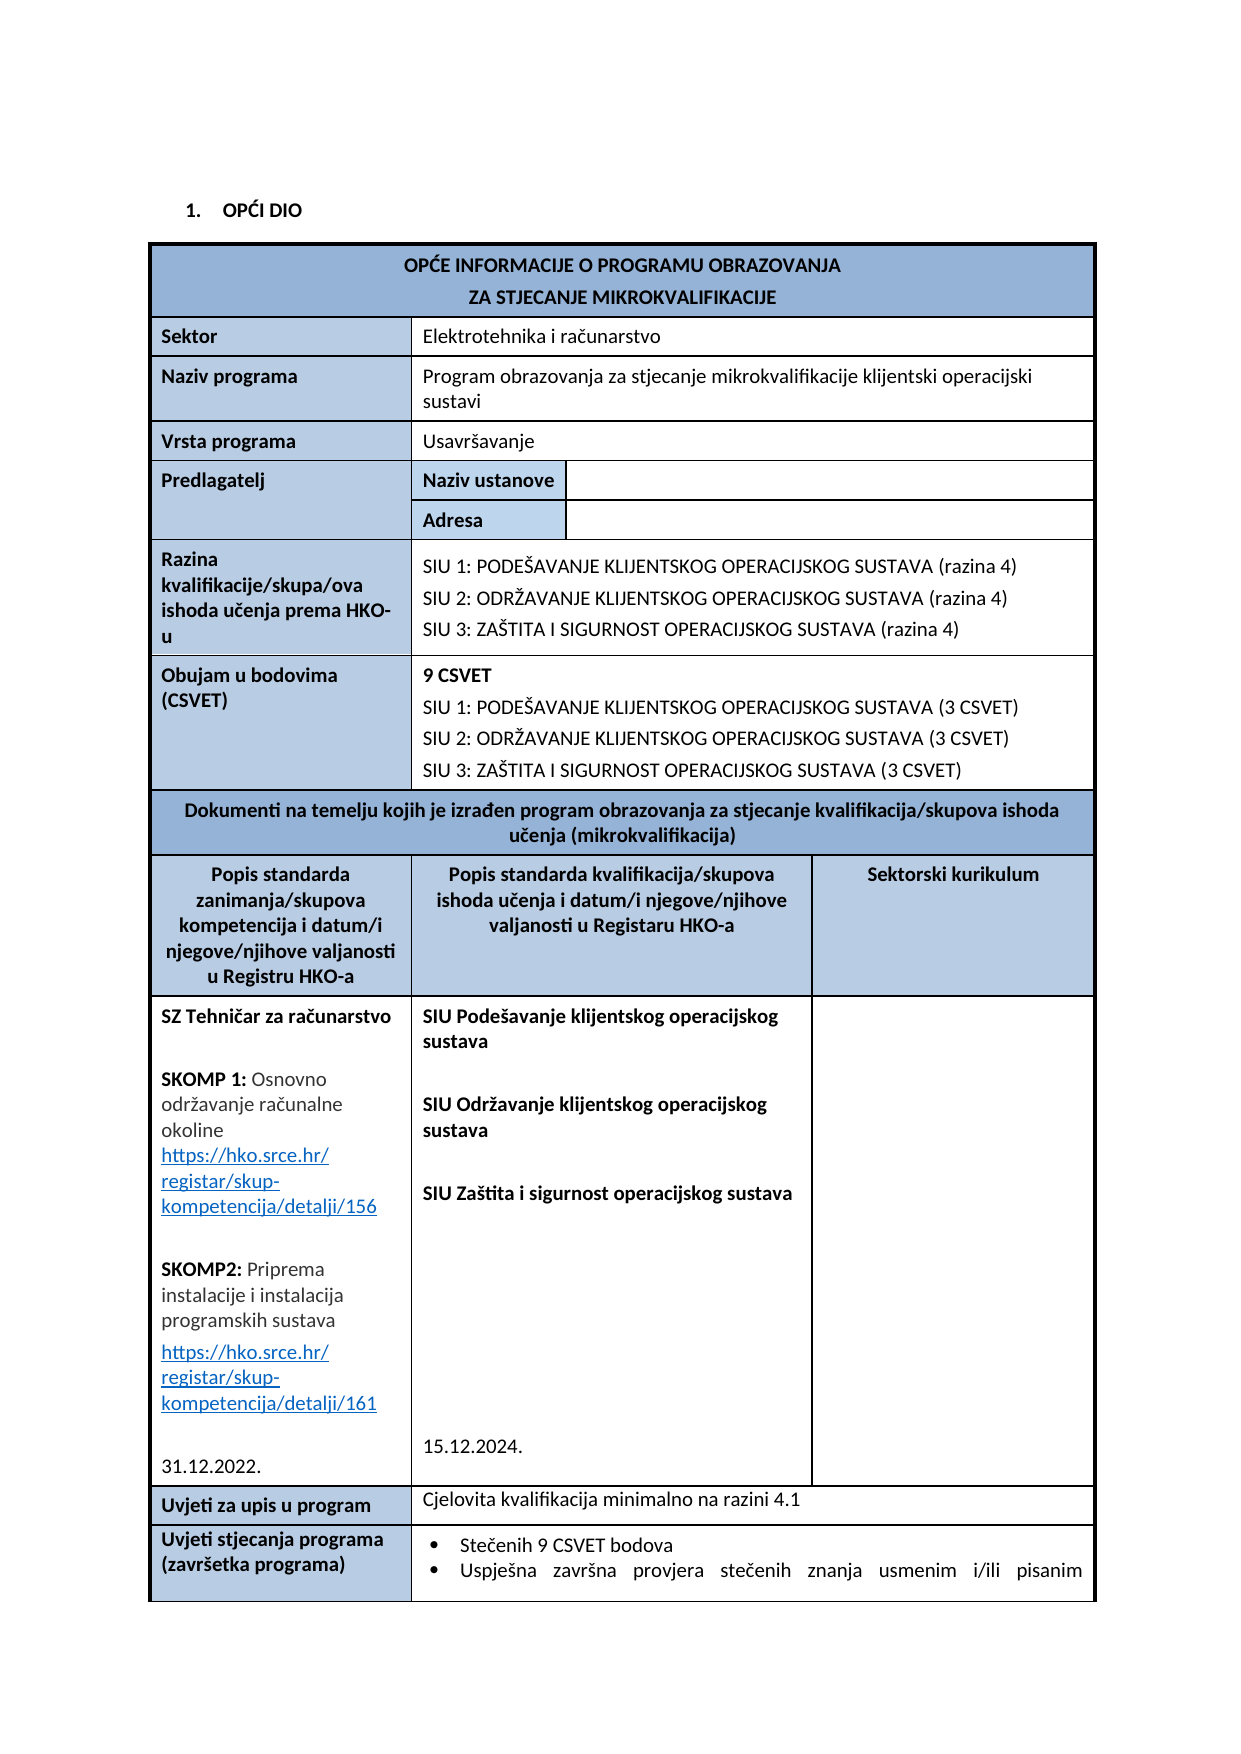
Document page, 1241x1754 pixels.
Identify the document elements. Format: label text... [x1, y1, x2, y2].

table_cell [567, 501, 1093, 539]
table_cell Obujam u bodovima (CSVET) [152, 656, 411, 789]
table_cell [152, 1526, 411, 1601]
table_cell Predlagatelj [152, 461, 411, 539]
table_cell [813, 997, 1093, 1485]
table_cell Naziv ustanove [412, 461, 565, 499]
table_cell Sektorski kurikulum [813, 856, 1093, 995]
table_cell Vrsta programa [152, 422, 411, 460]
table_cell SIU Podešavanje klijentskog operacijskog sustava SIU Održavanje klijentskog operacijskog sustava SIU Zaštita i sigurnost operacijskog sustava 15.12.2024. [412, 997, 811, 1485]
table_cell SIU 1: PODEŠAVANJE KLIJENTSKOG OPERACIJSKOG SUSTAVA (razina 4) SIU 2: ODRŽAVANJE KLIJENTSKOG OPERACIJSKOG SUSTAVA (razina 4) SIU 3: ZAŠTITA I SIGURNOST OPERACIJSKOG SUSTAVA (razina 4) [412, 540, 1093, 654]
list OPĆI DIO [185, 198, 1093, 223]
table_cell Naziv programa [152, 357, 411, 420]
table_cell Dokumenti na temelju kojih je izrađen program obrazovanja za stjecanje kvalifikacija/skupova ishoda učenja (mikrokvalifikacija) [152, 791, 1093, 854]
table_cell Elektrotehnika i računarstvo [412, 318, 1093, 355]
table_cell Sektor [152, 318, 411, 355]
table_cell Adresa [412, 501, 565, 539]
table_cell Cjelovita kvalifikacija minimalno na razini 4.1 [412, 1487, 1093, 1524]
table_cell Usavršavanje [412, 422, 1093, 460]
table_cell Popis standarda kvalifikacija/skupova ishoda učenja i datum/i njegove/njihove valjanosti u Registaru HKO-a [412, 856, 811, 995]
table_cell Razina kvalifikacije/skupa/ova ishoda učenja prema HKO-u [152, 540, 411, 654]
table_cell Uvjeti za upis u program [152, 1487, 411, 1524]
table_cell Popis standarda zanimanja/skupova kompetencija i datum/i njegove/njihove valjanosti u Registru HKO-a [152, 856, 411, 995]
table_cell 9 CSVET SIU 1: PODEŠAVANJE KLIJENTSKOG OPERACIJSKOG SUSTAVA (3 CSVET) SIU 2: ODRŽAVANJE KLIJENTSKOG OPERACIJSKOG SUSTAVA (3 CSVET) SIU 3: ZAŠTITA I SIGURNOST OPERACIJSKOG SUSTAVA (3 CSVET) [412, 656, 1093, 789]
table_header OPĆE INFORMACIJE O PROGRAMU OBRAZOVANJA ZA STJECANJE MIKROKVALIFIKACIJE [152, 246, 1093, 316]
table_cell Program obrazovanja za stjecanje mikrokvalifikacije klijentski operacijski sustavi [412, 357, 1093, 420]
table_cell SZ Tehničar za računarstvo SKOMP 1: Osnovno održavanje računalne okoline https://hko.srce.hr/registar/skup-kompetencija/detalji/156 SKOMP2: Priprema instalacije i instalacija programskih sustava https://hko.srce.hr/registar/skup-kompetencija/detalji/161 31.12.2022. [152, 997, 411, 1485]
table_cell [412, 1526, 1093, 1601]
table_cell [567, 461, 1093, 499]
